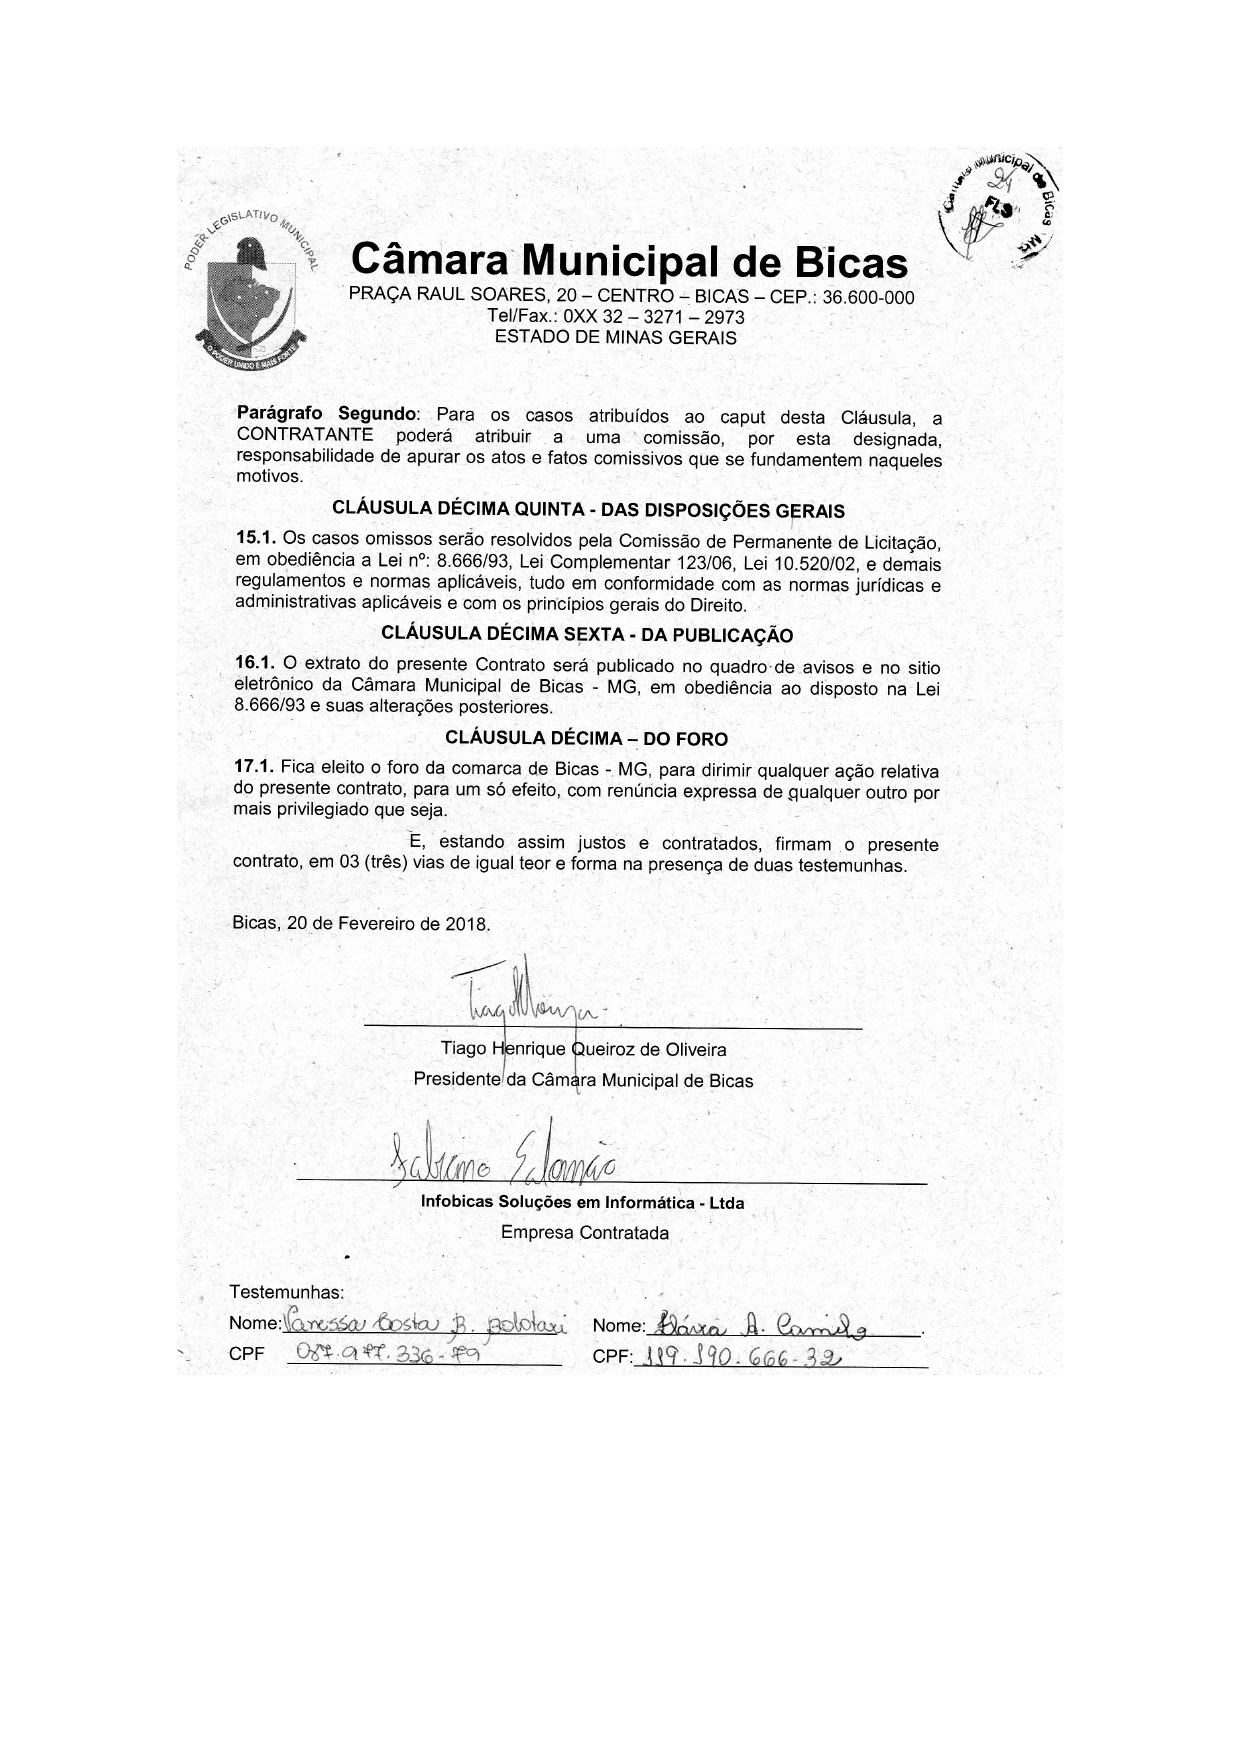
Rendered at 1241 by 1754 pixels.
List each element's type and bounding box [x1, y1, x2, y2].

picture [177, 147, 1063, 1375]
